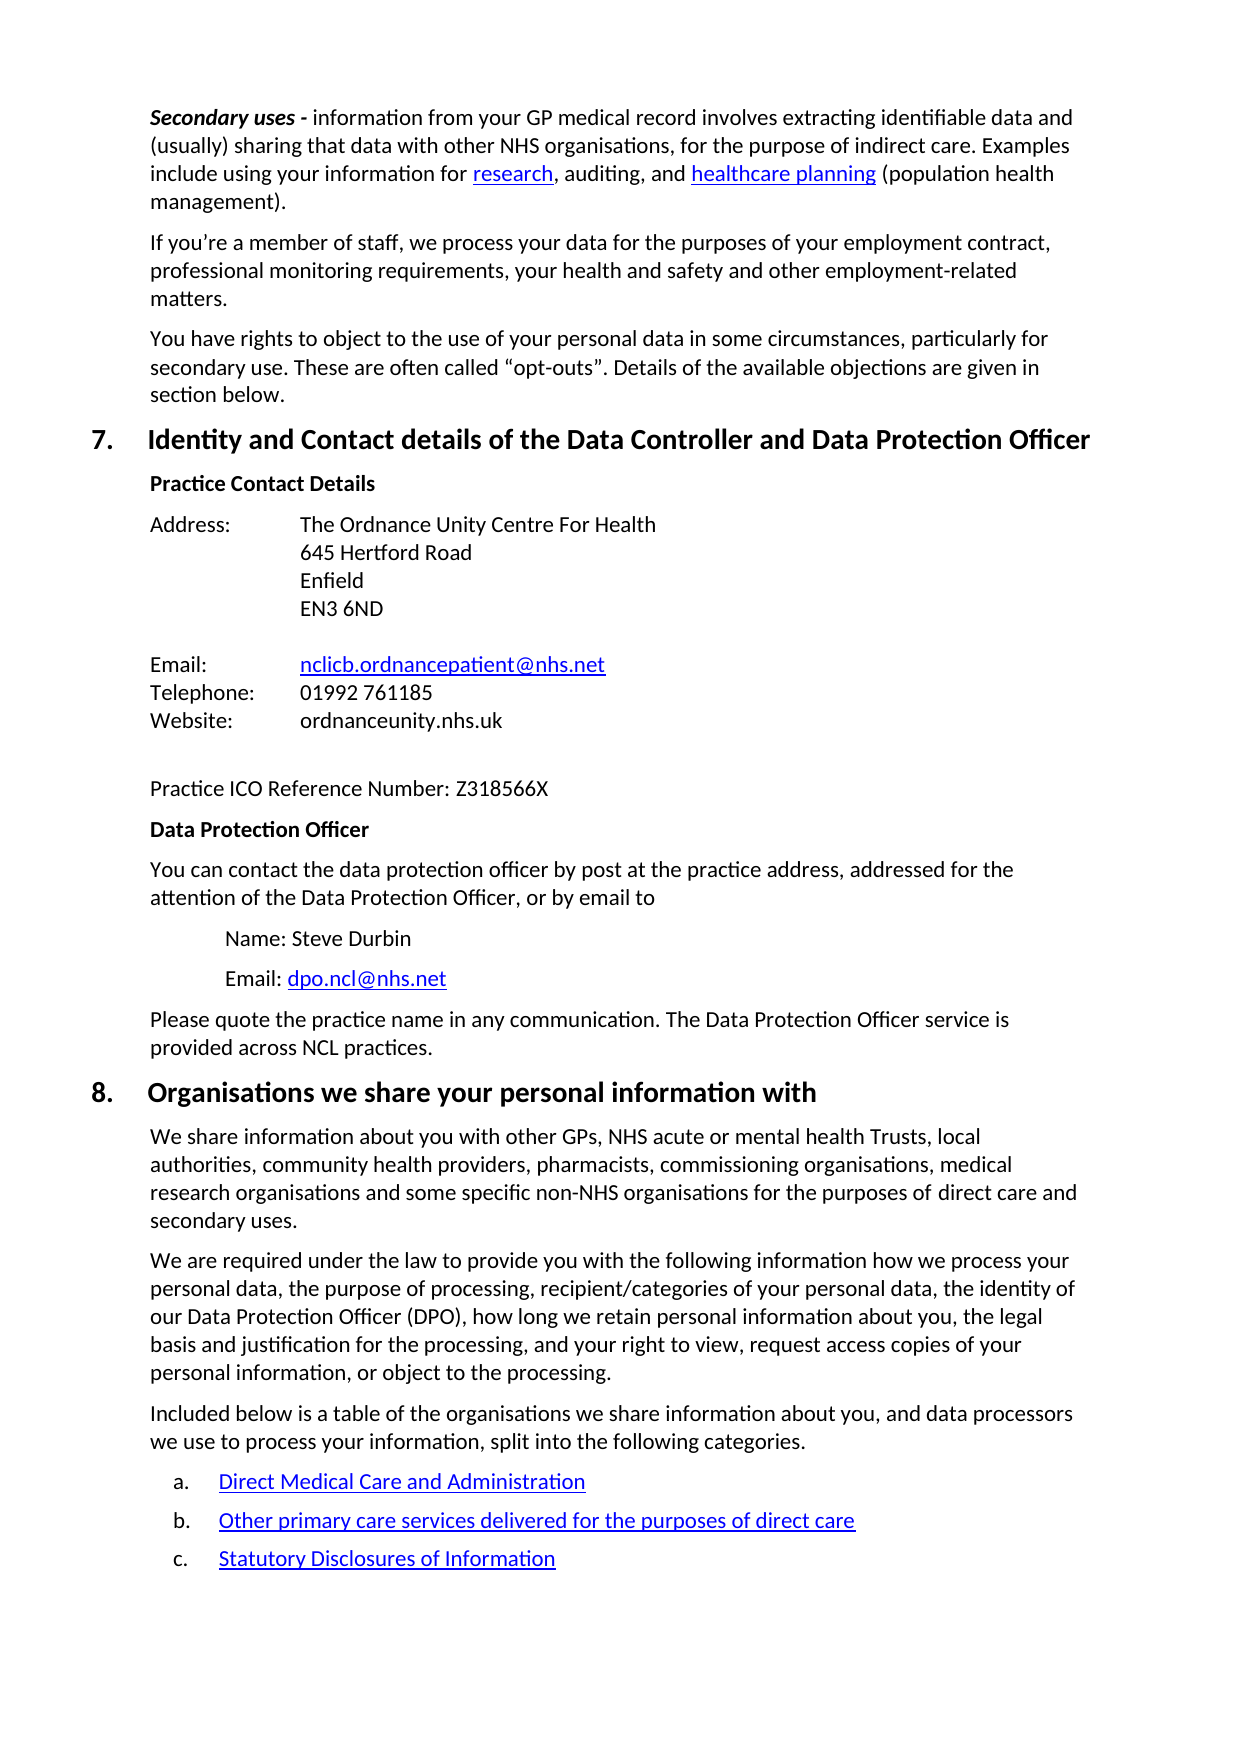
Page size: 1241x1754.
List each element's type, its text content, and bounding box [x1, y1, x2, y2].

text Data Protection Officer [150, 815, 1090, 843]
text Practice Contact Details [150, 469, 1090, 497]
text Included below is a table of the organisations we share information about you, and data processors we use to process your information, split into the following categories. [150, 1399, 1090, 1455]
text We are required under the law to provide you with the following information how we process your personal data, the purpose of processing, recipient/categories of your personal data, the identity of our Data Protection Officer (DPO), how long we retain personal information about you, the legal basis and justification for the processing, and your right to view, request access copies of your personal information, or object to the processing. [150, 1246, 1090, 1386]
text Email: dpo.ncl@nhs.net [225, 964, 1090, 993]
text You have rights to object to the use of your personal data in some circumstances, particularly for secondary use. These are often called “opt-outs”. Details of the available objections are given in section 15 below. [150, 324, 1090, 409]
subtitle Identity and Contact details of the Data Controller and Data Protection Officer [91, 421, 1093, 457]
text Email: nclicb.ordnancepatient@nhs.net [150, 650, 1090, 678]
text Address: The Ordnance Unity Centre For Health [150, 510, 1090, 538]
text EN3 6ND [225, 594, 1090, 622]
text a. Direct Medical Care and Administration [173, 1467, 1090, 1496]
text 645 Hertford Road [225, 538, 1090, 566]
text b. Other primary care services delivered for the purposes of direct care [173, 1506, 1090, 1534]
text Name: Steve Durbin [225, 924, 1090, 952]
text Enfield [225, 566, 1090, 594]
text c. Statutory Disclosures of Information [173, 1544, 1090, 1572]
text We share information about you with other GPs, NHS acute or mental health Trusts, local authorities, community health providers, pharmacists, commissioning organisations, medical research organisations and some specific non-NHS organisations for the purposes of direct care and secondary uses. [150, 1122, 1090, 1234]
text Practice ICO Reference Number: Z318566X [150, 774, 1090, 802]
subtitle Organisations we share your personal information with [91, 1074, 1093, 1109]
text You can contact the data protection officer by post at the practice address, addressed for the attention of the Data Protection Officer, or by email to [150, 856, 1090, 912]
text Secondary uses - information from your GP medical record involves extracting identifiable data and (usually) sharing that data with other NHS organisations, for the purpose of indirect care. Examples include using your information for research, auditing, and healthcare planning (population health management). [150, 103, 1090, 216]
text If you’re a member of staff, we process your data for the purposes of your employment contract, professional monitoring requirements, your health and safety and other employment-related matters. [150, 228, 1090, 312]
text Website: ordnanceunity.nhs.uk [150, 706, 1090, 734]
text Telephone: 01992 761185 [150, 678, 1090, 706]
text Please quote the practice name in any communication. The Data Protection Officer service is provided across NCL practices. [150, 1005, 1090, 1061]
